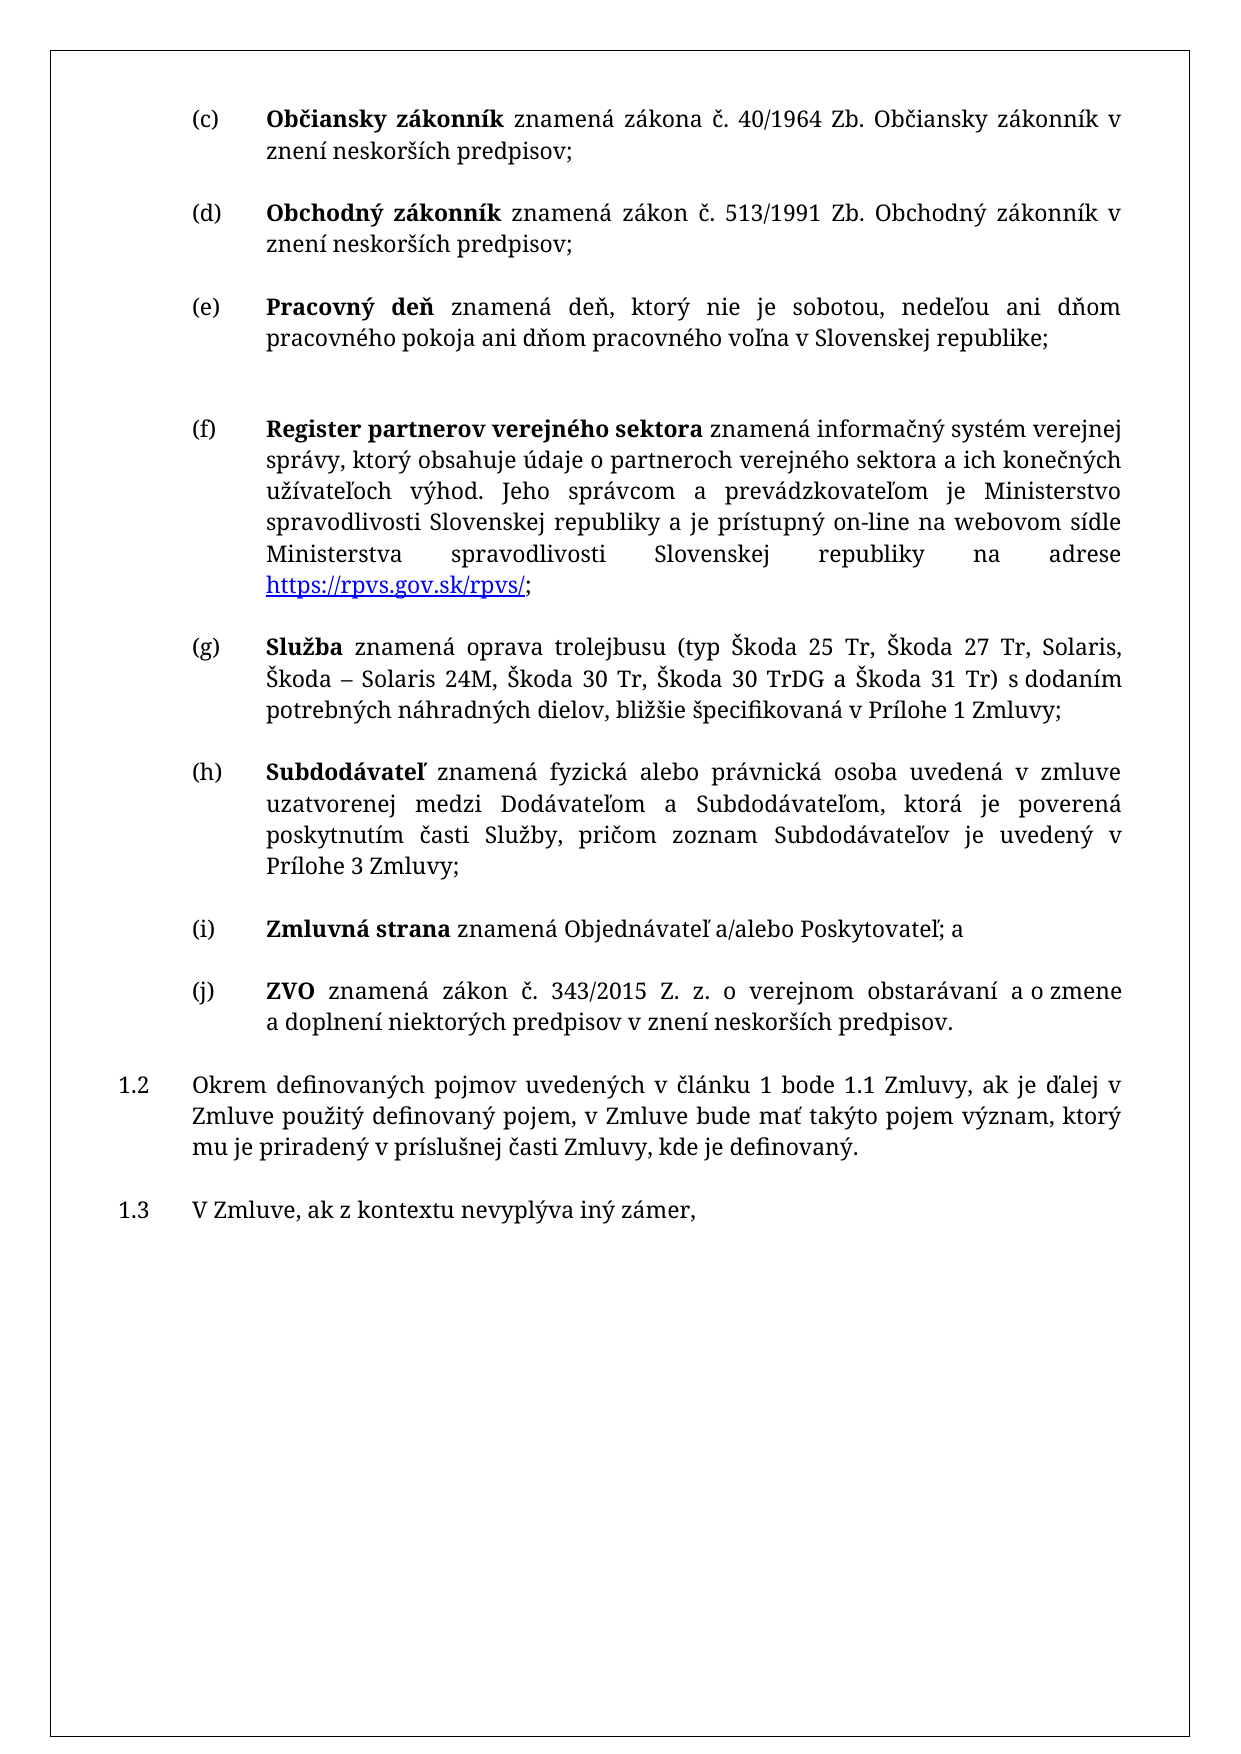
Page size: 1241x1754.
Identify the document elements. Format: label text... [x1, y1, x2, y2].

list Zmluvná strana znamená Objednávateľ a/alebo Poskytovateľ; a [192, 913, 1122, 944]
list Okrem definovaných pojmov uvedených v článku 1 bode 1.1 Zmluvy, ak je ďalej v Zmluve použitý definovaný pojem, v Zmluve bude mať takýto pojem význam, ktorý mu je priradený v príslušnej časti Zmluvy, kde je definovaný. [118, 1069, 1122, 1163]
list Pracovný deň znamená deň, ktorý nie je sobotou, nedeľou ani dňom pracovného pokoja ani dňom pracovného voľna v Slovenskej republike; [192, 291, 1122, 353]
list Občiansky zákonník znamená zákona č. 40/1964 Zb. Občiansky zákonník v znení neskorších predpisov; [192, 103, 1122, 166]
list Obchodný zákonník znamená zákon č. 513/1991 Zb. Obchodný zákonník v znení neskorších predpisov; [192, 197, 1122, 259]
list ZVO znamená zákon č. 343/2015 Z. z. o verejnom obstarávaní a o zmene a doplnení niektorých predpisov v znení neskorších predpisov. [192, 975, 1122, 1038]
list Služba znamená oprava trolejbusu (typ Škoda 25 Tr, Škoda 27 Tr, Solaris, Škoda – Solaris 24M, Škoda 30 Tr, Škoda 30 TrDG a Škoda 31 Tr) s dodaním potrebných náhradných dielov, bližšie špecifikovaná v Prílohe 1 Zmluvy; [192, 631, 1122, 725]
list Register partnerov verejného sektora znamená informačný systém verejnej správy, ktorý obsahuje údaje o partneroch verejného sektora a ich konečných užívateľoch výhod. Jeho správcom a prevádzkovateľom je Ministerstvo spravodlivosti Slovenskej republiky a je prístupný on-line na webovom sídle Ministerstva spravodlivosti Slovenskej republiky na adrese https://rpvs.gov.sk/rpvs/; [192, 413, 1122, 600]
list Subdodávateľ znamená fyzická alebo právnická osoba uvedená v zmluve uzatvorenej medzi Dodávateľom a Subdodávateľom, ktorá je poverená poskytnutím časti Služby, pričom zoznam Subdodávateľov je uvedený v Prílohe 3 Zmluvy; [192, 756, 1122, 881]
list V Zmluve, ak z kontextu nevyplýva iný zámer, [118, 1194, 1122, 1225]
